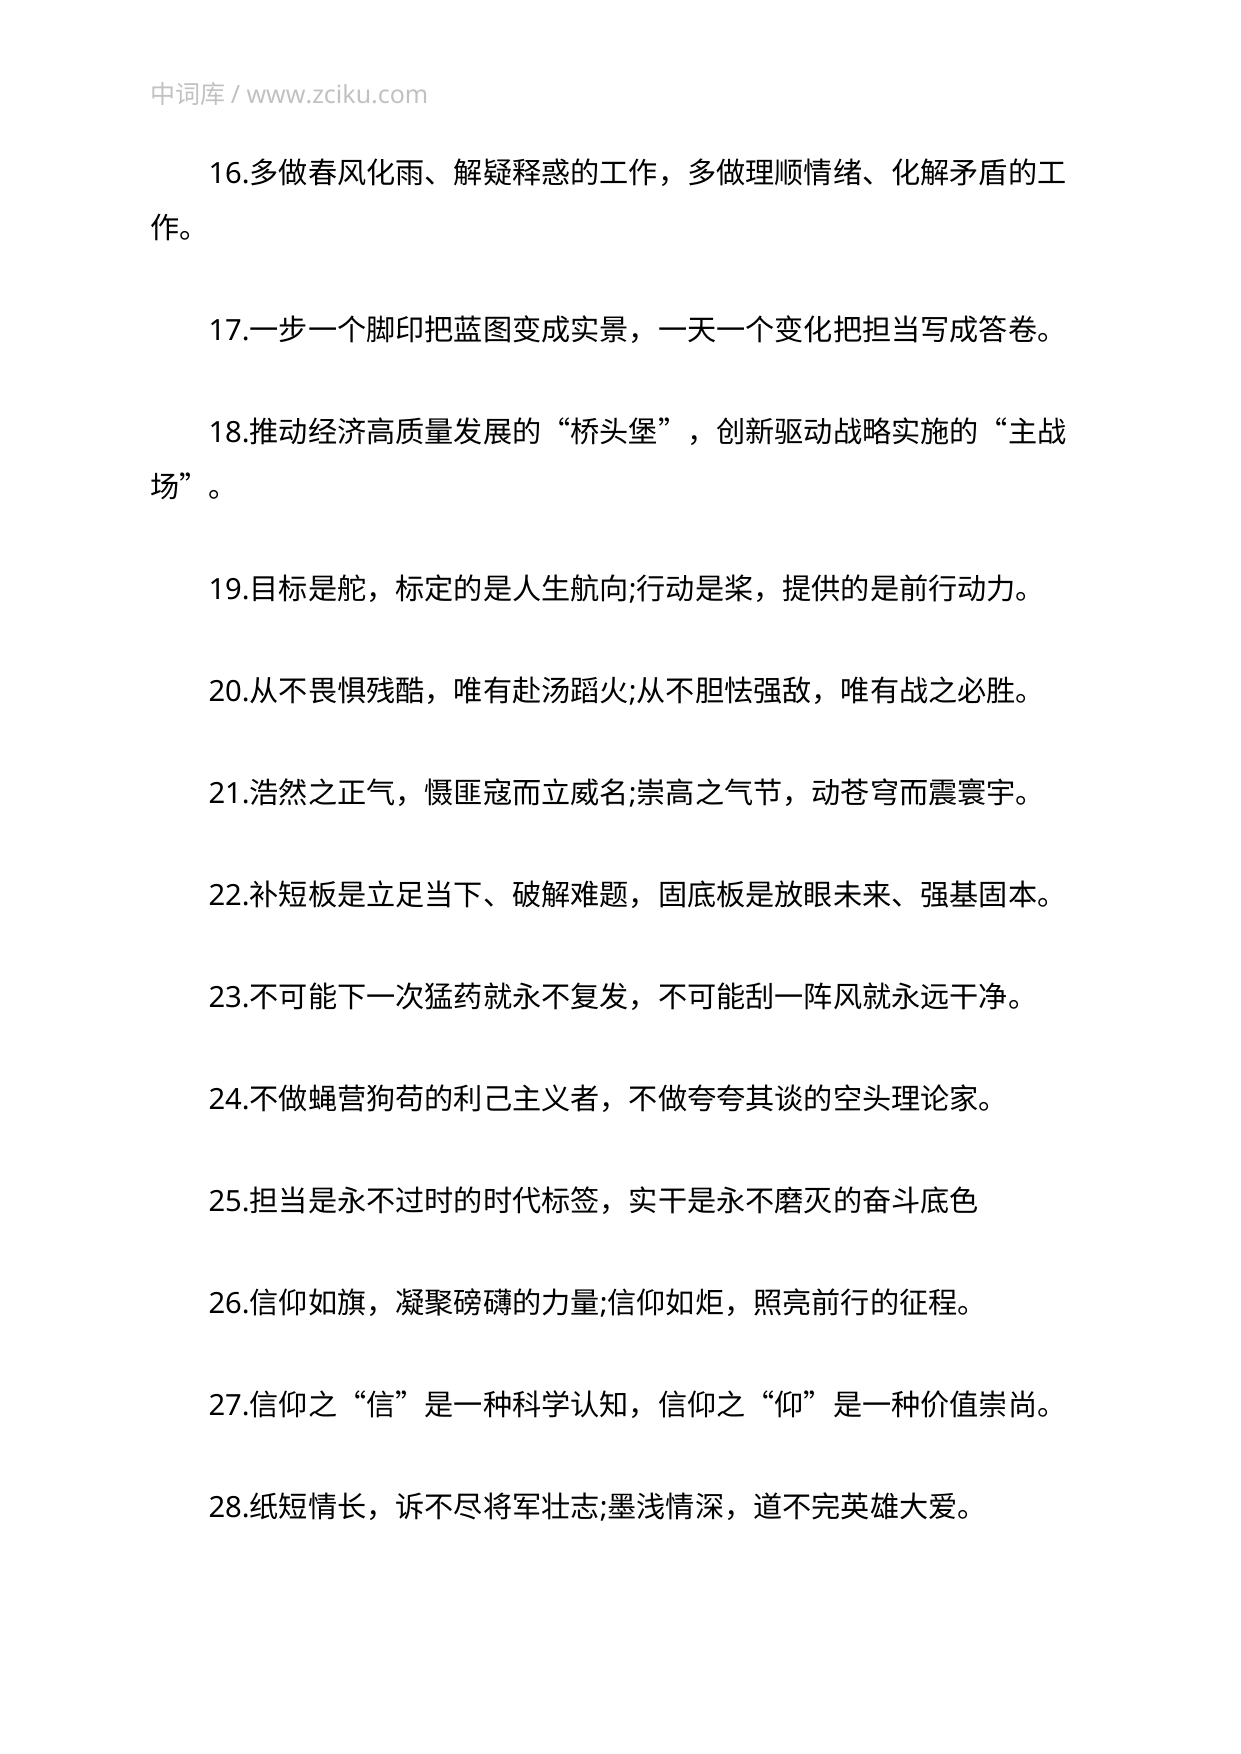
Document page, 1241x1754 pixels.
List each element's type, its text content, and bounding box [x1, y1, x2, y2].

text 27.信仰之“信”是一种科学认知，信仰之“仰”是一种价值崇尚。 [150, 1381, 1090, 1424]
text 24.不做蝇营狗苟的利己主义者，不做夸夸其谈的空头理论家。 [150, 1075, 1090, 1118]
text 22.补短板是立足当下、破解难题，固底板是放眼未来、强基固本。 [150, 871, 1090, 914]
text 26.信仰如旗，凝聚磅礴的力量;信仰如炬，照亮前行的征程。 [150, 1279, 1090, 1322]
text 20.从不畏惧残酷，唯有赴汤蹈火;从不胆怯强敌，唯有战之必胜。 [150, 667, 1090, 710]
text 25.担当是永不过时的时代标签，实干是永不磨灭的奋斗底色 [150, 1177, 1090, 1220]
text 17.一步一个脚印把蓝图变成实景，一天一个变化把担当写成答卷。 [150, 307, 1090, 349]
text 18.推动经济高质量发展的“桥头堡”，创新驱动战略实施的“主战场”。 [150, 409, 1090, 506]
text 23.不可能下一次猛药就永不复发，不可能刮一阵风就永远干净。 [150, 973, 1090, 1016]
text 19.目标是舵，标定的是人生航向;行动是桨，提供的是前行动力。 [150, 566, 1090, 608]
text 21.浩然之正气，慑匪寇而立威名;崇高之气节，动苍穹而震寰宇。 [150, 769, 1090, 812]
text 28.纸短情长，诉不尽将军壮志;墨浅情深，道不完英雄大爱。 [150, 1483, 1090, 1526]
text 16.多做春风化雨、解疑释惑的工作，多做理顺情绪、化解矛盾的工作。 [150, 150, 1090, 247]
